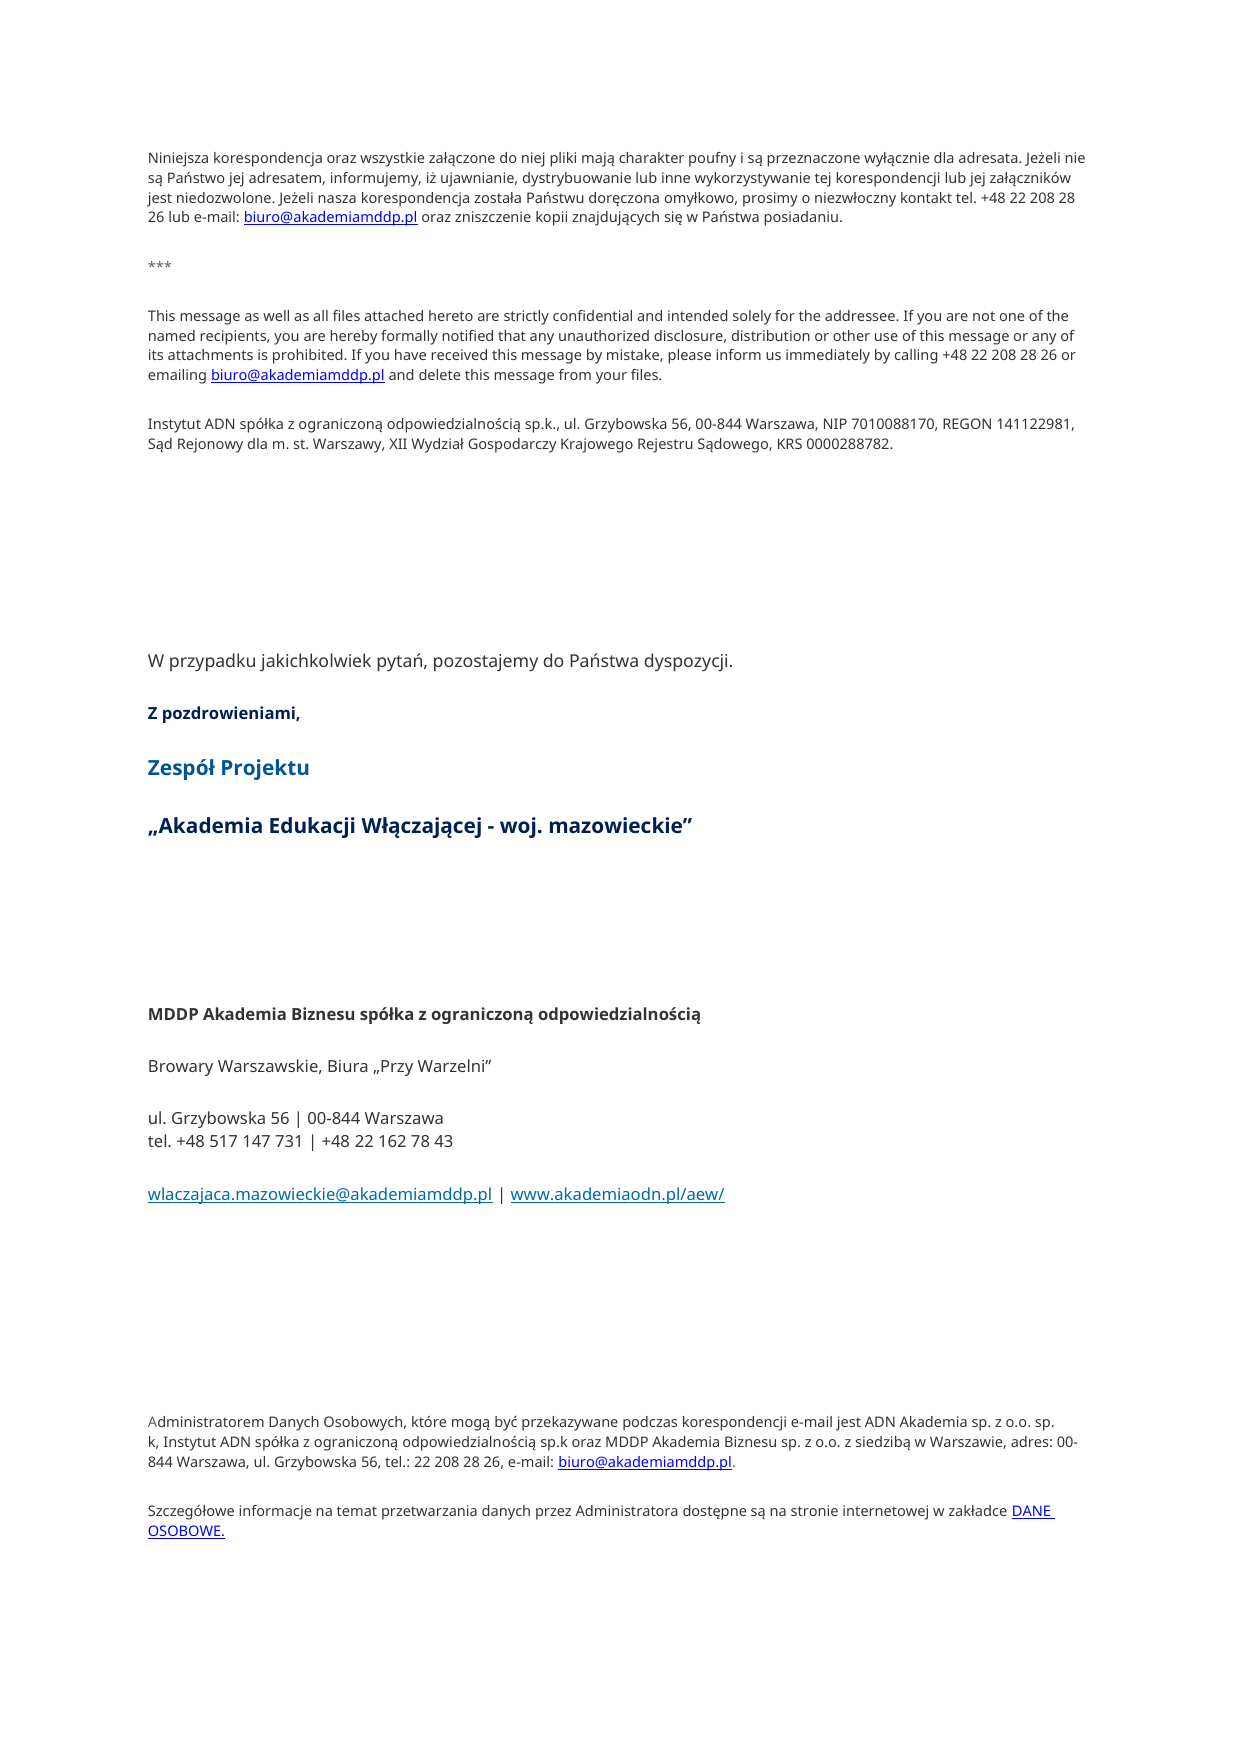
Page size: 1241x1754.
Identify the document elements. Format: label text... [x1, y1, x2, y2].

text Zespół Projektu [148, 753, 1093, 782]
text wlaczajaca.mazowieckie@akademiamddp.pl | www.akademiaodn.pl/aew/ [148, 1181, 1093, 1206]
text *** [148, 256, 1093, 276]
text This message as well as all files attached hereto are strictly confidential and intended solely for the addressee. If you are not one of the named recipients, you are hereby formally notified that any unauthorized disclosure, distribution or other use of this message or any of its attachments is prohibited. If you have received this message by mistake, please inform us immediately by calling +48 22 208 28 26 or emailing biuro@akademiamddp.pl and delete this message from your files. [148, 305, 1093, 385]
text ul. Grzybowska 56 | 00-844 Warszawa tel. +48 517 147 731 | +48 22 162 78 43 [148, 1107, 1093, 1152]
text W przypadku jakichkolwiek pytań, pozostajemy do Państwa dyspozycji. [148, 646, 1093, 672]
text Niniejsza korespondencja oraz wszystkie załączone do niej pliki mają charakter poufny i są przeznaczone wyłącznie dla adresata. Jeżeli nie są Państwo jej adresatem, informujemy, iż ujawnianie, dystrybuowanie lub inne wykorzystywanie tej korespondencji lub jej załączników jest niedozwolone. Jeżeli nasza korespondencja została Państwu doręczona omyłkowo, prosimy o niezwłoczny kontakt tel. +48 22 208 28 26 lub e-mail: biuro@akademiamddp.pl oraz zniszczenie kopii znajdujących się w Państwa posiadaniu. [148, 148, 1093, 227]
text Browary Warszawskie, Biura „Przy Warzelni” [148, 1055, 1093, 1078]
text MDDP Akademia Biznesu spółka z ograniczoną odpowiedzialnością [148, 1003, 1093, 1026]
text Z pozdrowieniami, [148, 701, 1093, 724]
text Instytut ADN spółka z ograniczoną odpowiedzialnością sp.k., ul. Grzybowska 56, 00-844 Warszawa, NIP 7010088170, REGON 141122981, Sąd Rejonowy dla m. st. Warszawy, XII Wydział Gospodarczy Krajowego Rejestru Sądowego, KRS 0000288782. [148, 414, 1093, 454]
text Szczegółowe informacje na temat przetwarzania danych przez Administratora dostępne są na stronie internetowej w zakładce DANE OSOBOWE. [148, 1501, 1093, 1541]
text „Akademia Edukacji Włączającej - woj. mazowieckie” [148, 811, 1093, 839]
text Administratorem Danych Osobowych, które mogą być przekazywane podczas korespondencji e-mail jest ADN Akademia sp. z o.o. sp. k, Instytut ADN spółka z ograniczoną odpowiedzialnością sp.k oraz MDDP Akademia Biznesu sp. z o.o. z siedzibą w Warszawie, adres: 00-844 Warszawa, ul. Grzybowska 56, tel.: 22 208 28 26, e-mail: biuro@akademiamddp.pl. [148, 1412, 1093, 1472]
